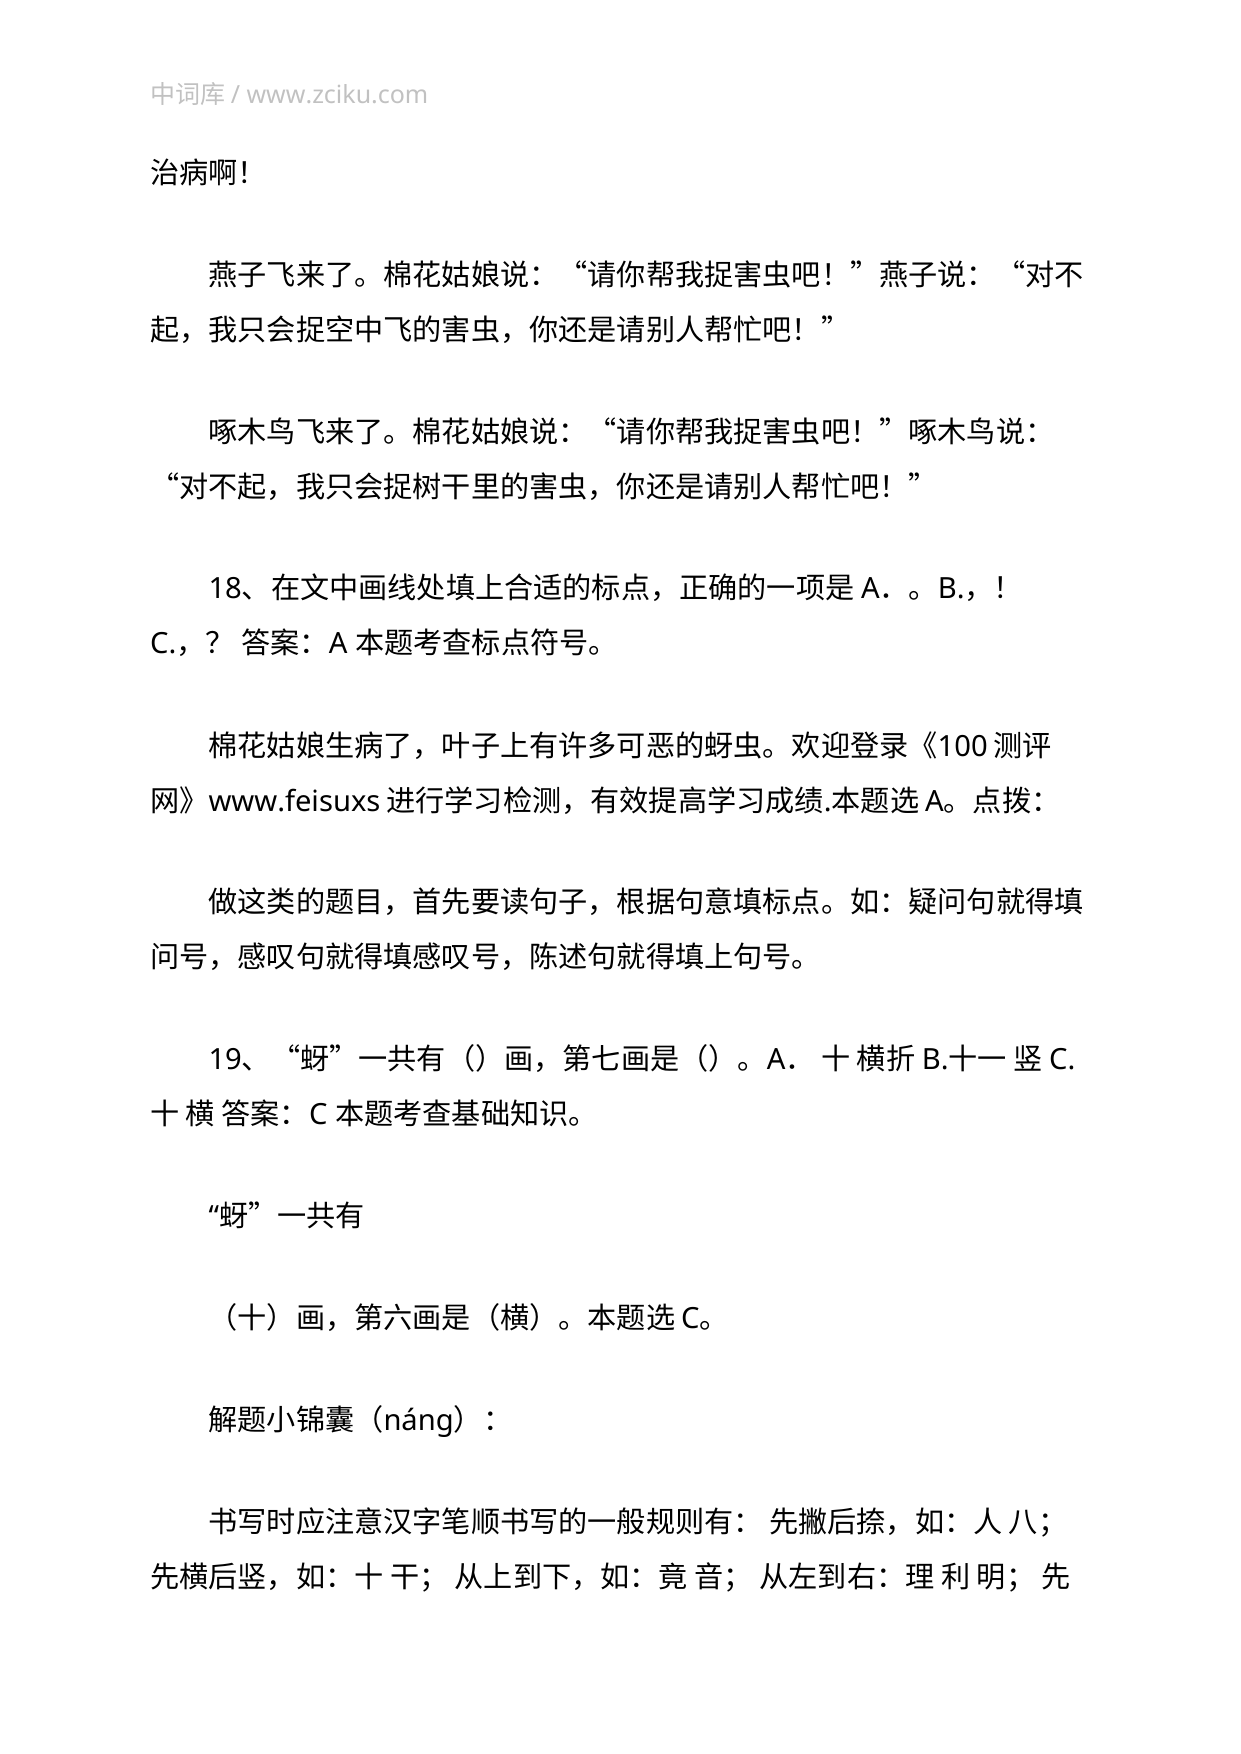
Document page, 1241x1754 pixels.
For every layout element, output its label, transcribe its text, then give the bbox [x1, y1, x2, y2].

text 解题小锦囊（nánɡ）： [150, 1397, 1090, 1439]
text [150, 1499, 1090, 1596]
text （十）画，第六画是（横）。本题选C。 [150, 1295, 1090, 1337]
text 棉花姑娘生病了，叶子上有许多可恶的蚜虫。欢迎登录《100测评网》www.feisuxs进行学习检测，有效提高学习成绩.本题选A。点拨： [150, 722, 1090, 819]
text 18、在文中画线处填上合适的标点，正确的一项是 A．。B.，！C.，？ 答案：A 本题考查标点符号。 [150, 565, 1090, 662]
text “蚜”一共有 [150, 1193, 1090, 1235]
text 燕子飞来了。棉花姑娘说：“请你帮我捉害虫吧！”燕子说：“对不起，我只会捉空中飞的害虫，你还是请别人帮忙吧！” [150, 252, 1090, 349]
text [150, 150, 1090, 192]
text 啄木鸟飞来了。棉花姑娘说：“请你帮我捉害虫吧！”啄木鸟说：“对不起，我只会捉树干里的害虫，你还是请别人帮忙吧！” [150, 408, 1090, 506]
text 19、“蚜”一共有（）画，第七画是（）。A． 十 横折 B.十一 竖 C.十 横 答案：C 本题考查基础知识。 [150, 1036, 1090, 1133]
text 做这类的题目，首先要读句子，根据句意填标点。如：疑问句就得填问号，感叹句就得填感叹号，陈述句就得填上句号。 [150, 879, 1090, 976]
